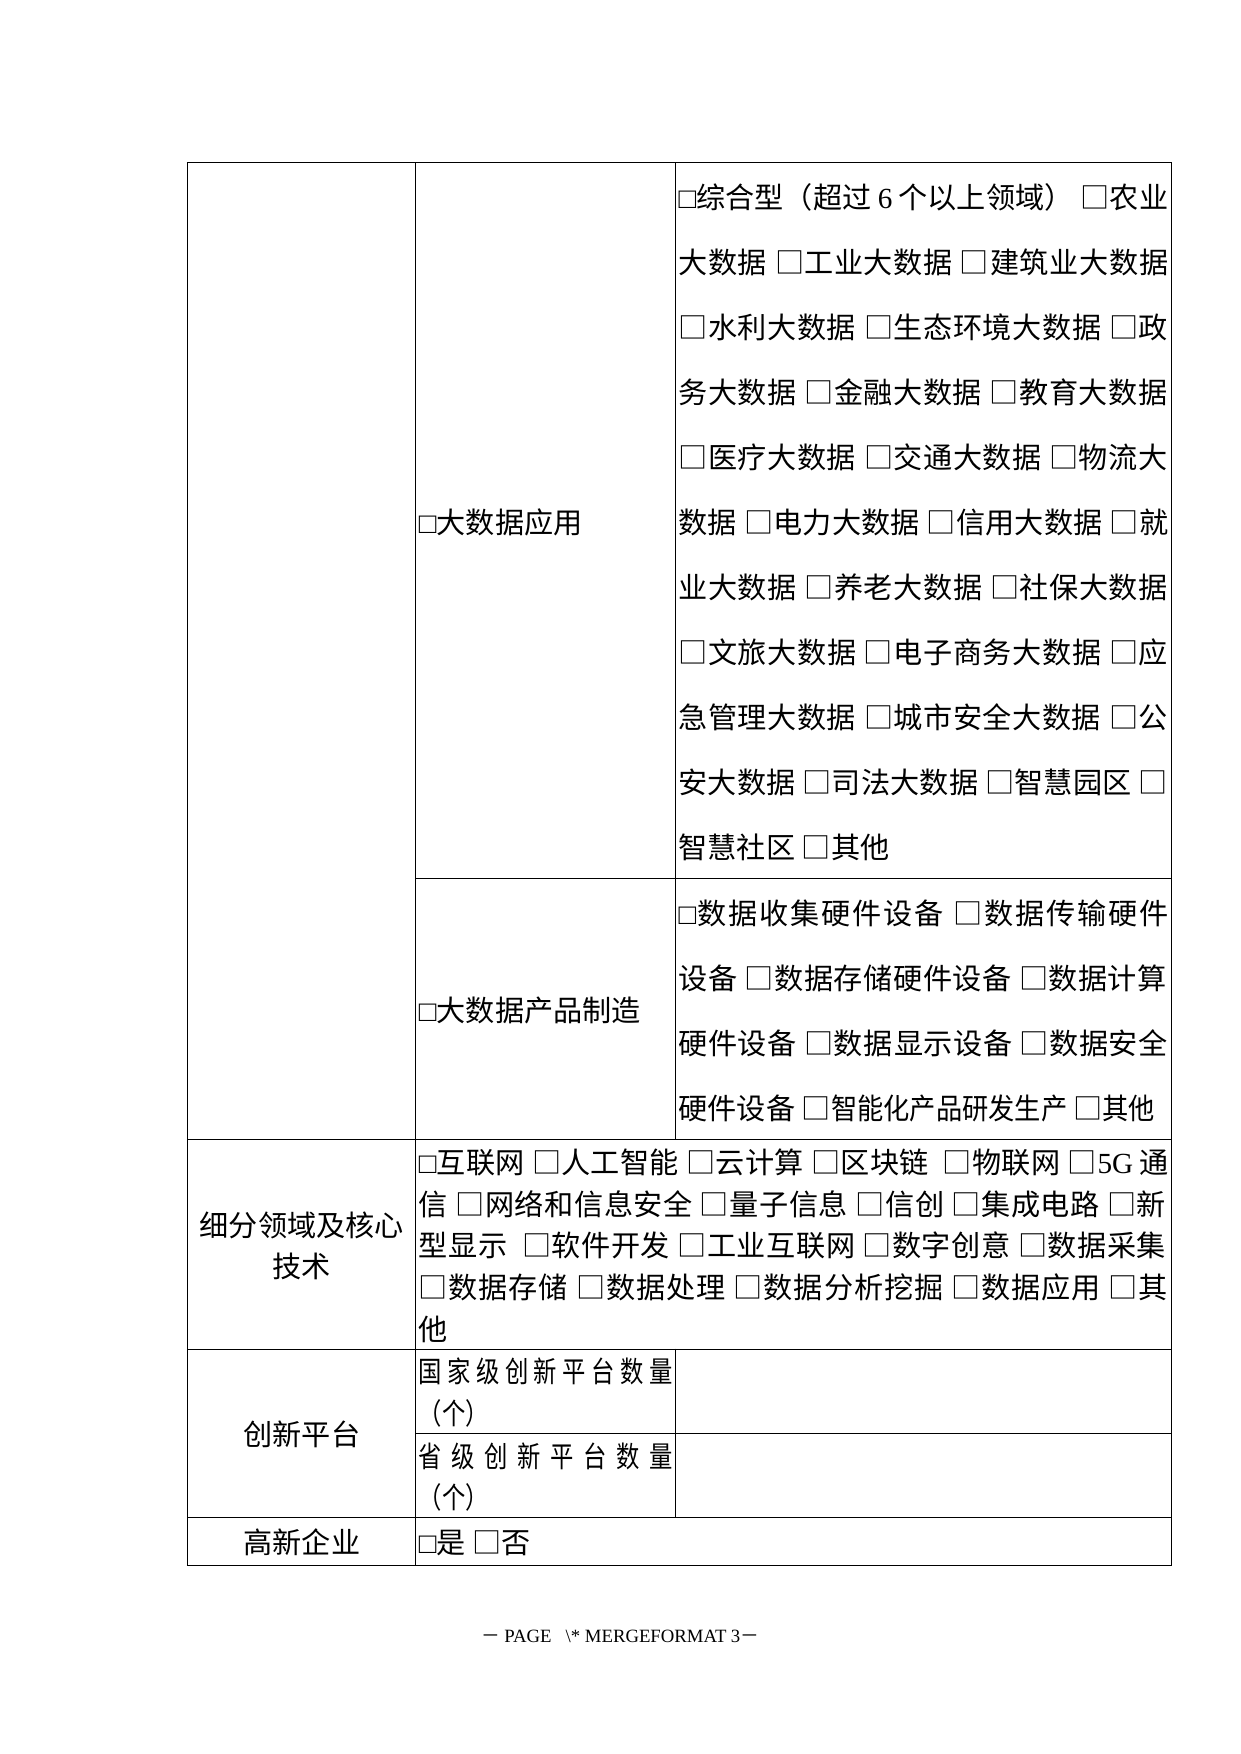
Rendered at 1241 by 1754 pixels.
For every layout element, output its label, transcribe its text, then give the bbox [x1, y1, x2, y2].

table_cell □互联网 □人工智能 □云计算 □区块链 □物联网 □5G通信 □网络和信息安全 □量子信息 □信创 □集成电路 □新型显示 □软件开发 □工业互联网 □数字创意 □数据采集 □数据存储 □数据处理 □数据分析挖掘 □数据应用 □其他 [416, 1140, 1171, 1348]
table_cell □大数据应用 [416, 163, 675, 878]
table_cell 国家级创新平台数量（个） [416, 1350, 675, 1433]
table_cell 高新企业 [188, 1518, 415, 1564]
table_cell 省级创新平台数量（个） [416, 1434, 675, 1517]
table_cell □综合型（超过6个以上领域） □农业大数据 □工业大数据 □建筑业大数据 □水利大数据 □生态环境大数据 □政务大数据 □金融大数据 □教育大数据 □医疗大数据 □交通大数据 □物流大数据 □电力大数据 □信用大数据 □就业大数据 □养老大数据 □社保大数据□文旅大数据 □电子商务大数据 □应急管理大数据 □城市安全大数据 □公安大数据 □司法大数据 □智慧园区 □智慧社区 □其他 [676, 163, 1171, 878]
table_cell □数据收集硬件设备 □数据传输硬件设备 □数据存储硬件设备 □数据计算硬件设备 □数据显示设备 □数据安全硬件设备 □智能化产品研发生产 □其他 [676, 879, 1171, 1139]
table_cell [676, 1434, 1171, 1517]
table_cell 细分领域及核心技术 [188, 1140, 415, 1348]
table_cell [676, 1350, 1171, 1433]
table_cell 创新平台 [188, 1350, 415, 1517]
table_cell □大数据产品制造 [416, 879, 675, 1139]
table_cell □是 □否 [416, 1518, 1171, 1564]
